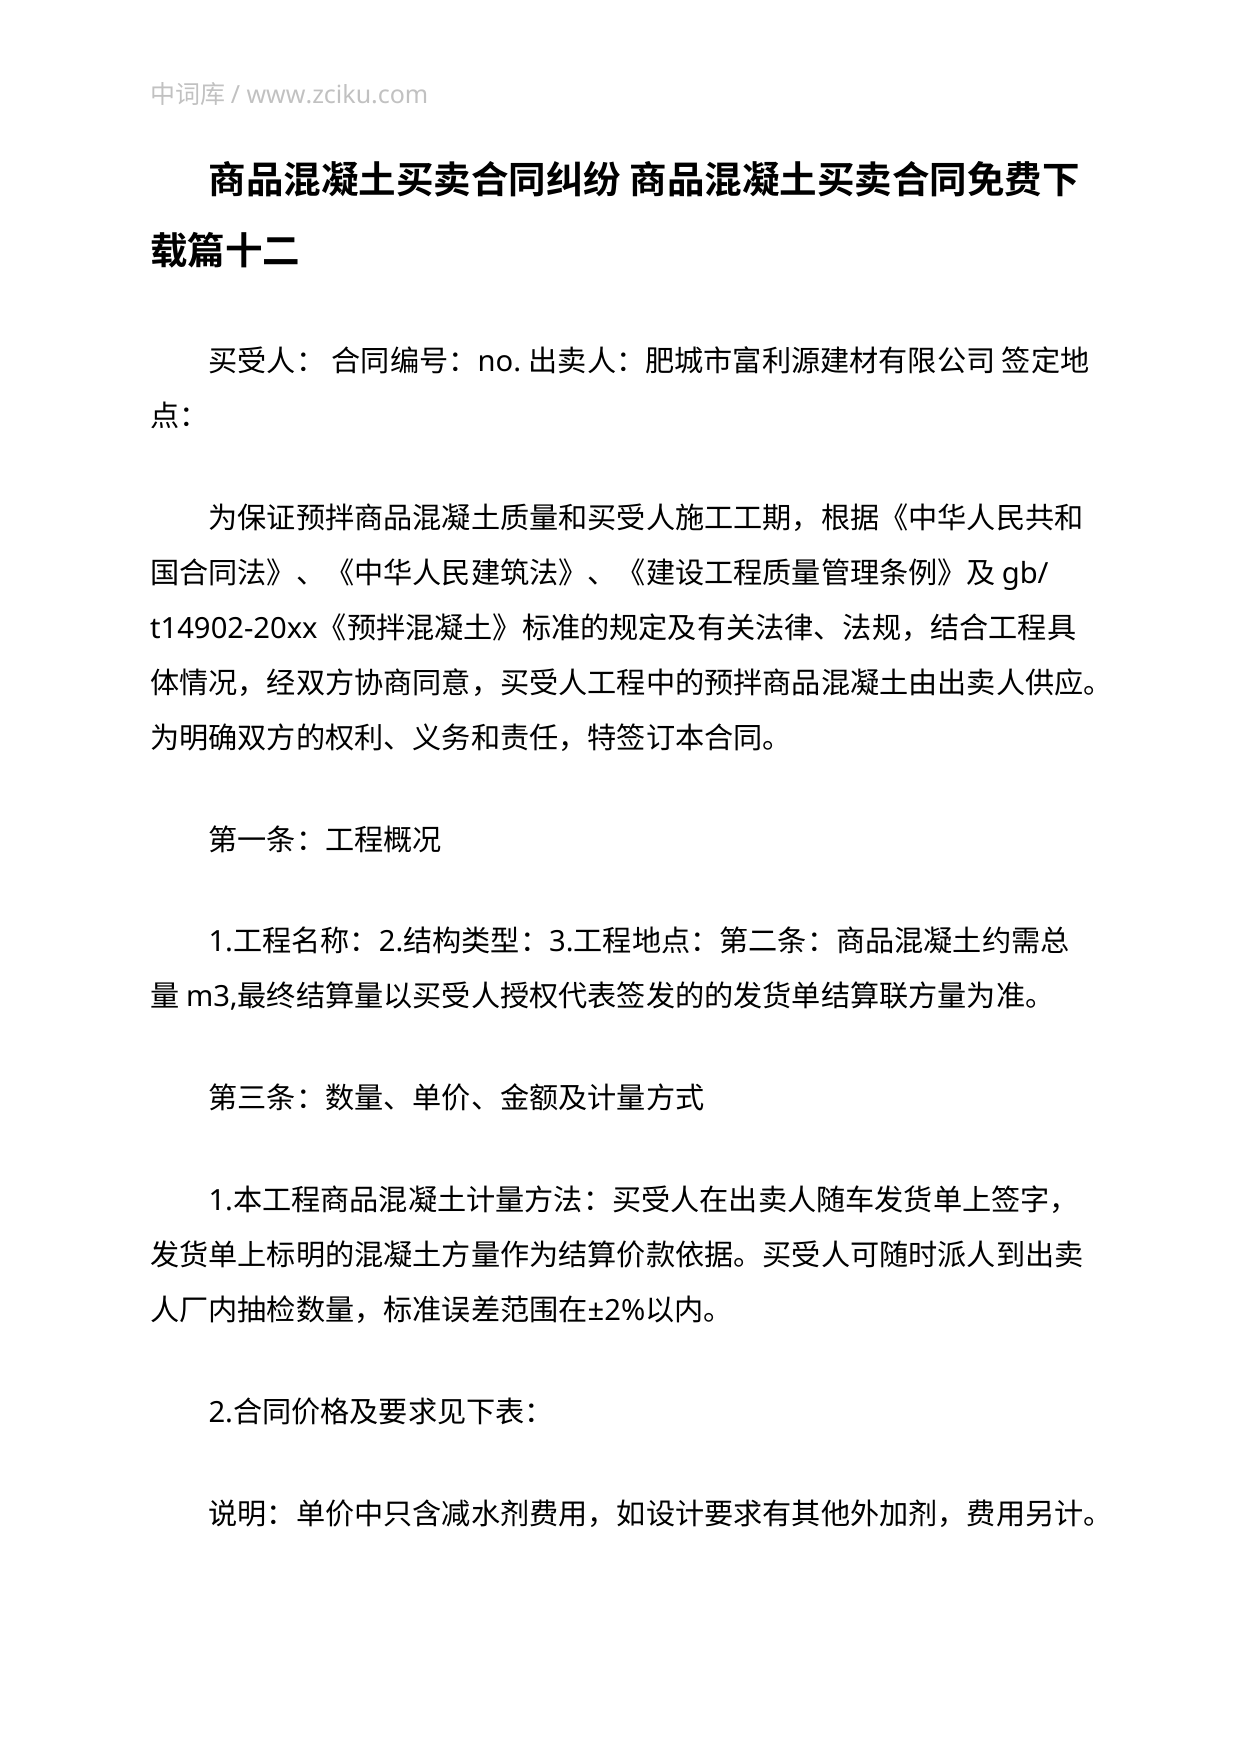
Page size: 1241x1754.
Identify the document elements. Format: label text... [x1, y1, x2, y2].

text 买受人： 合同编号：no. 出卖人：肥城市富利源建材有限公司 签定地点： [150, 338, 1090, 435]
text 说明：单价中只含减水剂费用，如设计要求有其他外加剂，费用另计。 [150, 1491, 1090, 1533]
text 1.工程名称：2.结构类型：3.工程地点：第二条：商品混凝土约需总量 m3,最终结算量以买受人授权代表签发的的发货单结算联方量为准。 [150, 918, 1090, 1015]
text 第一条：工程概况 [150, 816, 1090, 858]
text 为保证预拌商品混凝土质量和买受人施工工期，根据《中华人民共和国合同法》、《中华人民建筑法》、《建设工程质量管理条例》及gb/t14902-20xx《预拌混凝土》标准的规定及有关法律、法规，结合工程具体情况，经双方协商同意，买受人工程中的预拌商品混凝土由出卖人供应。为明确双方的权利、义务和责任，特签订本合同。 [150, 495, 1090, 757]
text 第三条：数量、单价、金额及计量方式 [150, 1075, 1090, 1117]
text 2.合同价格及要求见下表： [150, 1389, 1090, 1431]
text 1.本工程商品混凝土计量方法：买受人在出卖人随车发货单上签字，发货单上标明的混凝土方量作为结算价款依据。买受人可随时派人到出卖人厂内抽检数量，标准误差范围在±2%以内。 [150, 1177, 1090, 1329]
text 商品混凝土买卖合同纠纷 商品混凝土买卖合同免费下载篇十二 [150, 150, 1090, 275]
